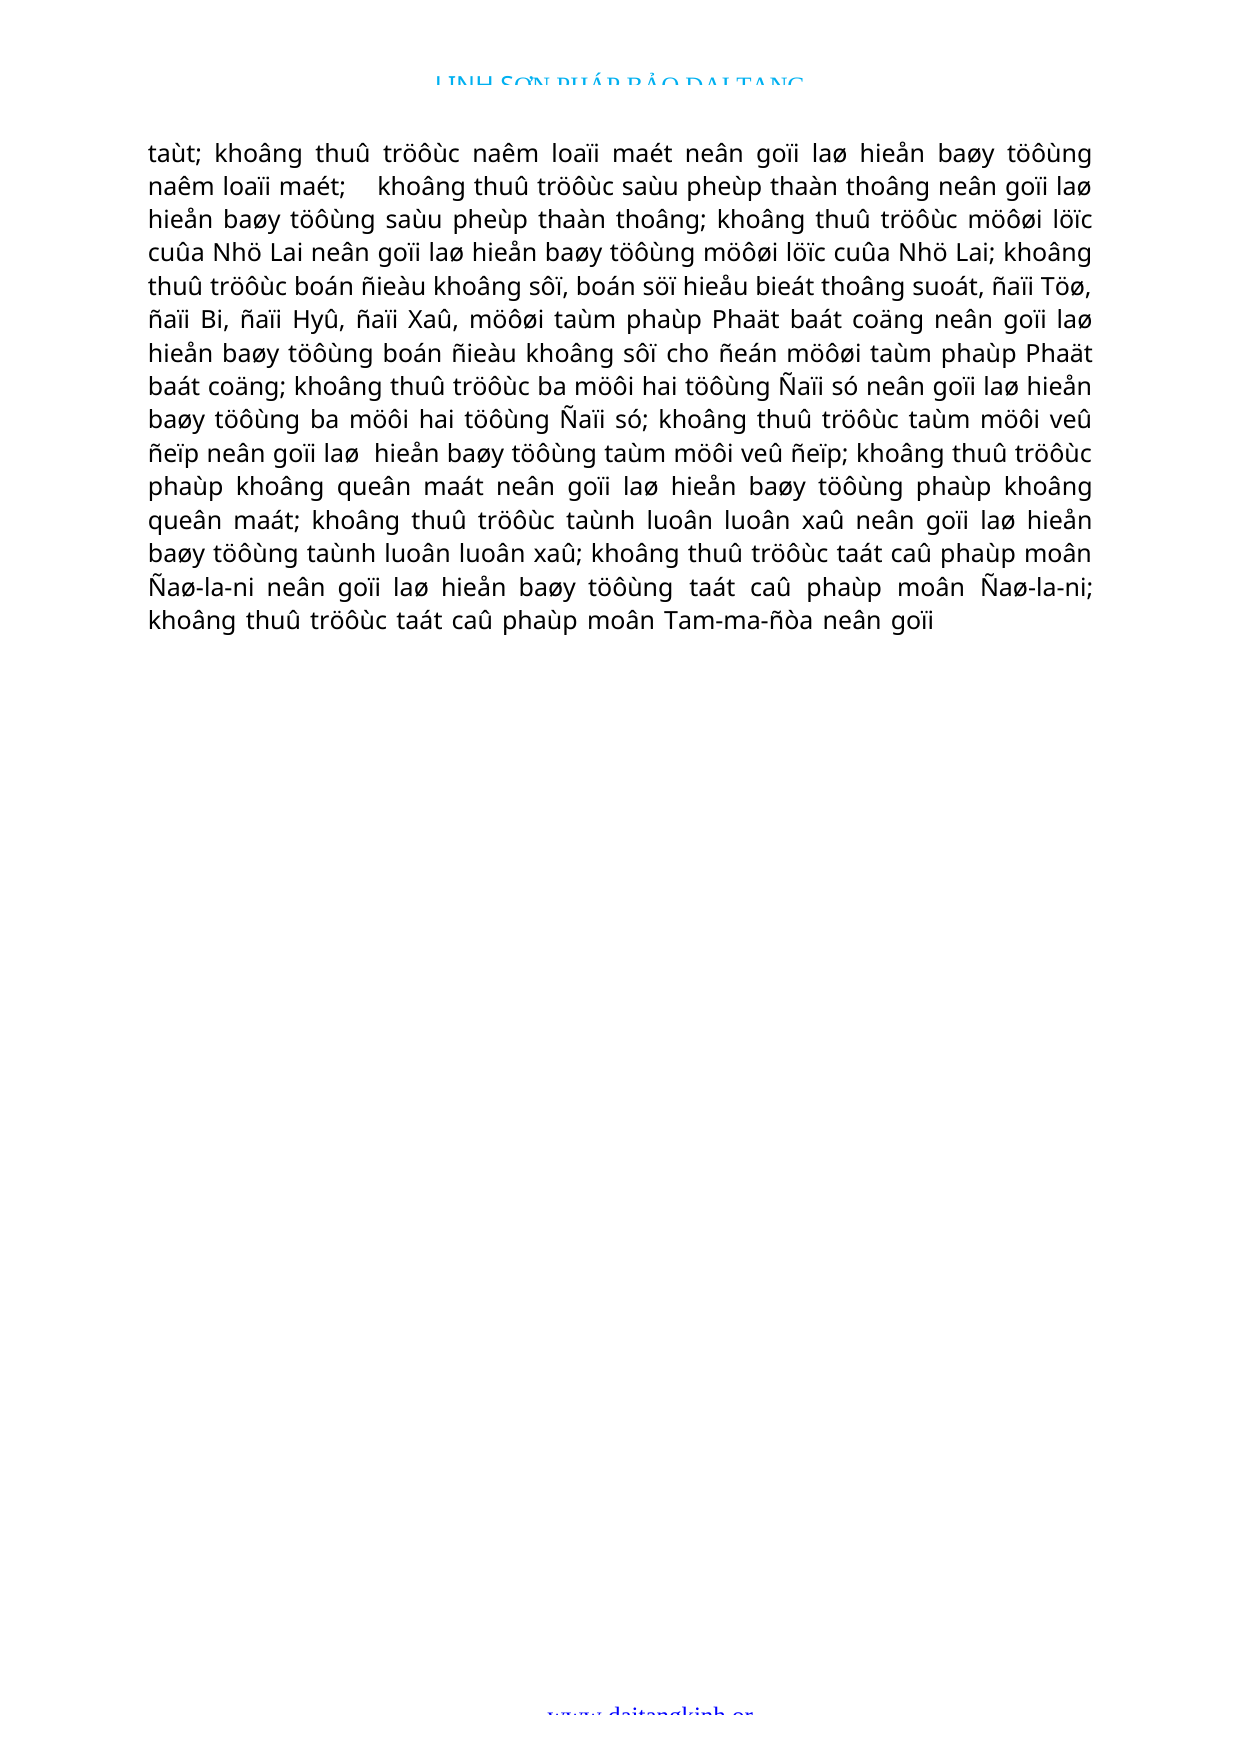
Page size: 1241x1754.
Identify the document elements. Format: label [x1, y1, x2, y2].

text [148, 135, 1093, 637]
